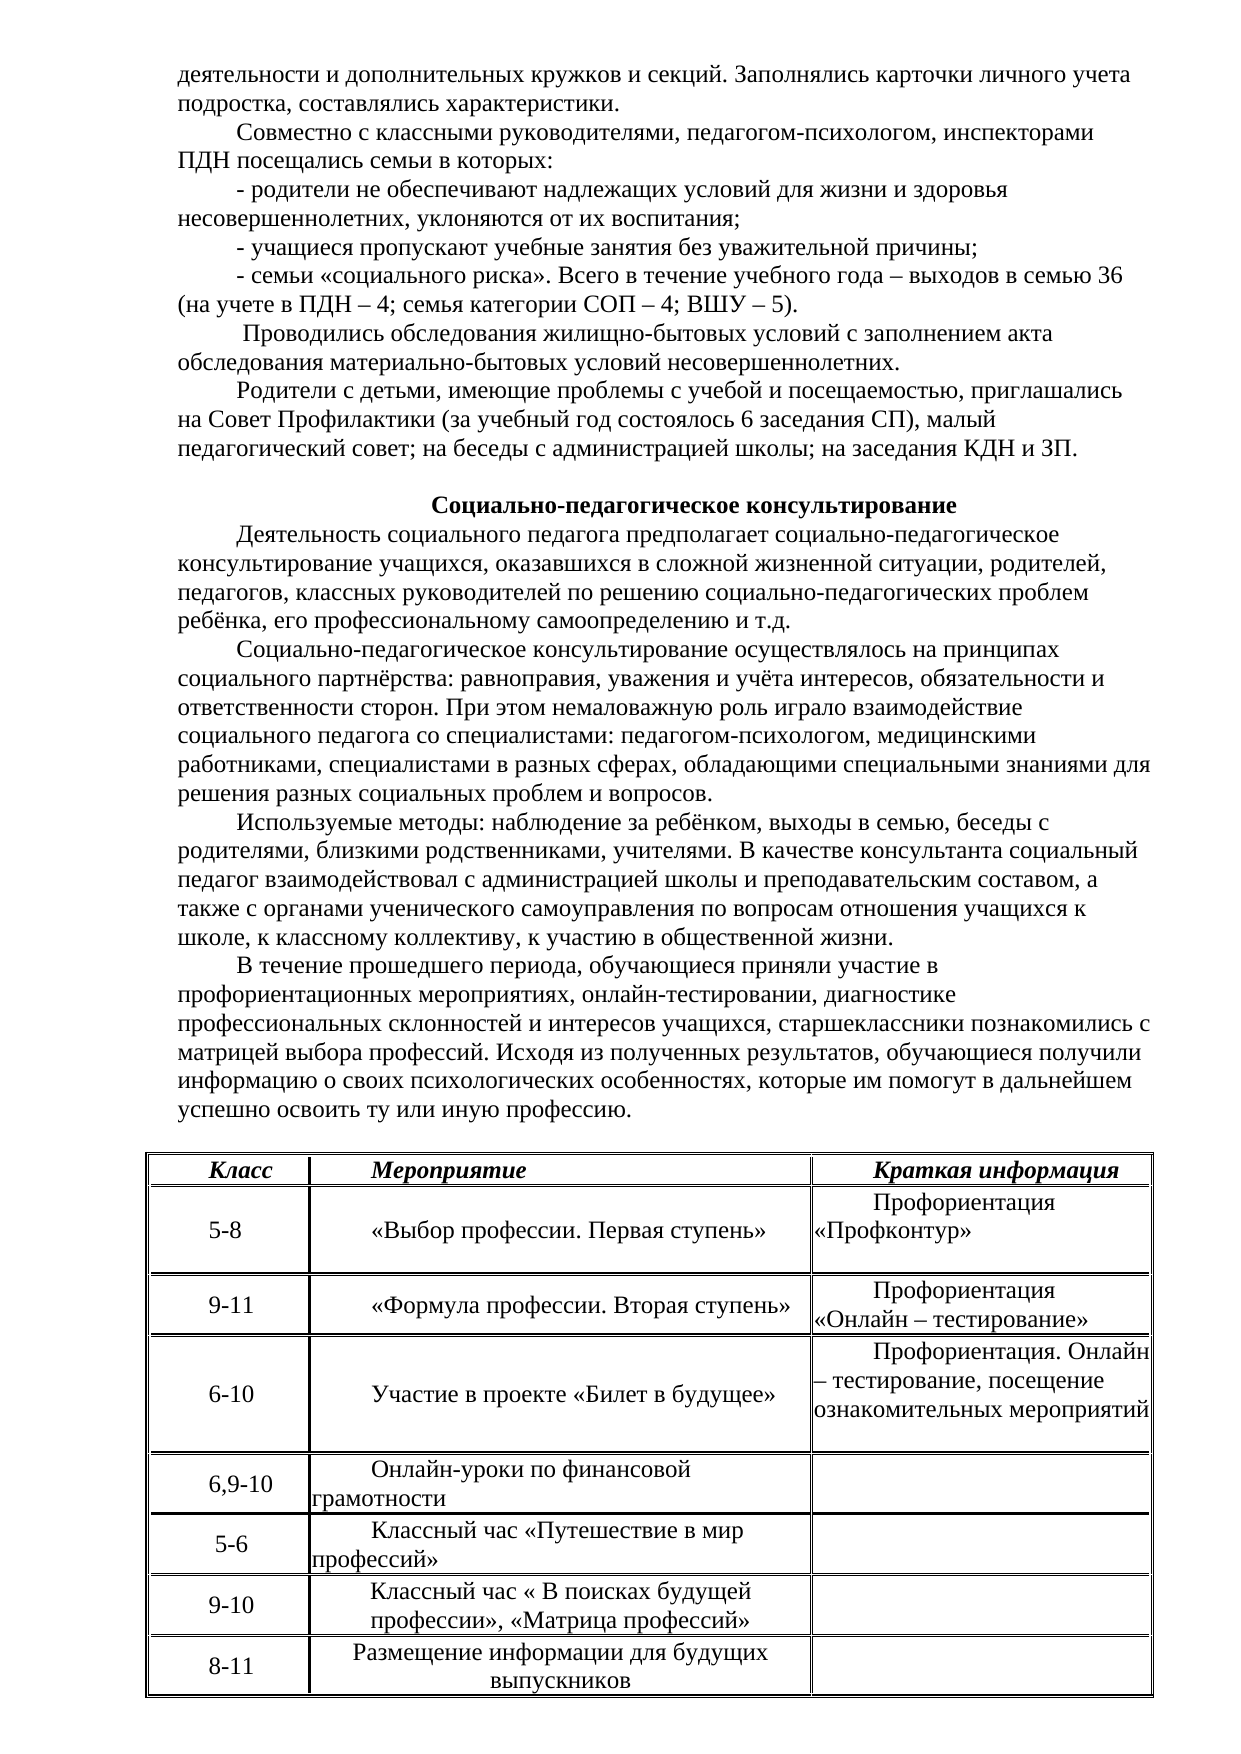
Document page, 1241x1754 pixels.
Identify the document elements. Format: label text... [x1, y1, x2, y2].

table_cell 9-10 [147, 1573, 309, 1633]
table_cell «Формула профессии. Вторая ступень» [311, 1276, 810, 1333]
table_cell [811, 1634, 1151, 1694]
text - семьи «социального риска». Всего в течение учебного года – выходов в семью 36 (на учете в ПДН – 4; семья категории СОП – 4; ВШУ – 5). [177, 260, 1152, 318]
table_cell [811, 1573, 1152, 1633]
table_cell [813, 1512, 1151, 1573]
text В течение прошедшего периода, обучающиеся приняли участие в профориентационных мероприятиях, онлайн-тестировании, диагностике профессиональных склонностей и интересов учащихся, старшеклассники познакомились с матрицей выбора профессий. Исходя из полученных результатов, обучающиеся получили информацию о своих психологических особенностях, которые им помогут в дальнейшем успешно освоить ту или иную профессию. [177, 950, 1152, 1123]
table_cell [813, 1451, 1151, 1512]
text Используемые методы: наблюдение за ребёнком, выходы в семью, беседы с родителями, близкими родственниками, учителями. В качестве консультанта социальный педагог взаимодействовал с администрацией школы и преподавательским составом, а также с органами ученического самоуправления по вопросам отношения учащихся к школе, к классному коллективу, к участию в общественной жизни. [177, 807, 1152, 950]
text - учащиеся пропускают учебные занятия без уважительной причины; [177, 232, 1152, 260]
table_cell 9-11 [149, 1272, 308, 1333]
table_cell 8-11 [149, 1634, 309, 1694]
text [177, 59, 1152, 117]
text Совместно с классными руководителями, педагогом-психологом, инспекторами ПДН посещались семьи в которых: [177, 117, 1152, 174]
table_cell 6,9-10 [149, 1451, 308, 1512]
text - родители не обеспечивают надлежащих условий для жизни и здоровья несовершеннолетних, уклоняются от их воспитания; [177, 174, 1152, 232]
text Социально-педагогическое консультирование [177, 490, 1152, 519]
table_cell 6-10 [149, 1333, 308, 1451]
text Родители с детьми, имеющие проблемы с учебой и посещаемостью, приглашались на Совет Профилактики (за учебный год состоялось 6 заседания СП), малый педагогический совет; на беседы с администрацией школы; на заседания КДН и ЗП. [177, 375, 1152, 462]
table_cell «Выбор профессии. Первая ступень» [311, 1187, 810, 1272]
text Деятельность социального педагога предполагает социально-педагогическое консультирование учащихся, оказавшихся в сложной жизненной ситуации, родителей, педагогов, классных руководителей по решению социально-педагогических проблем ребёнка, его профессиональному самоопределению и т.д. [177, 519, 1152, 634]
table_cell 5-8 [149, 1184, 308, 1272]
text Проводились обследования жилищно-бытовых условий с заполнением акта обследования материально-бытовых условий несовершеннолетних. [177, 318, 1152, 375]
table_cell Участие в проекте «Билет в будущее» [311, 1337, 810, 1451]
table_cell 5-6 [149, 1512, 308, 1573]
text Социально-педагогическое консультирование осуществлялось на принципах социального партнёрства: равноправия, уважения и учёта интересов, обязательности и ответственности сторон. При этом немаловажную роль играло взаимодействие социального педагога со специалистами: педагогом-психологом, медицинскими работниками, специалистами в разных сферах, обладающими специальными знаниями для решения разных социальных проблем и вопросов. [177, 634, 1152, 807]
